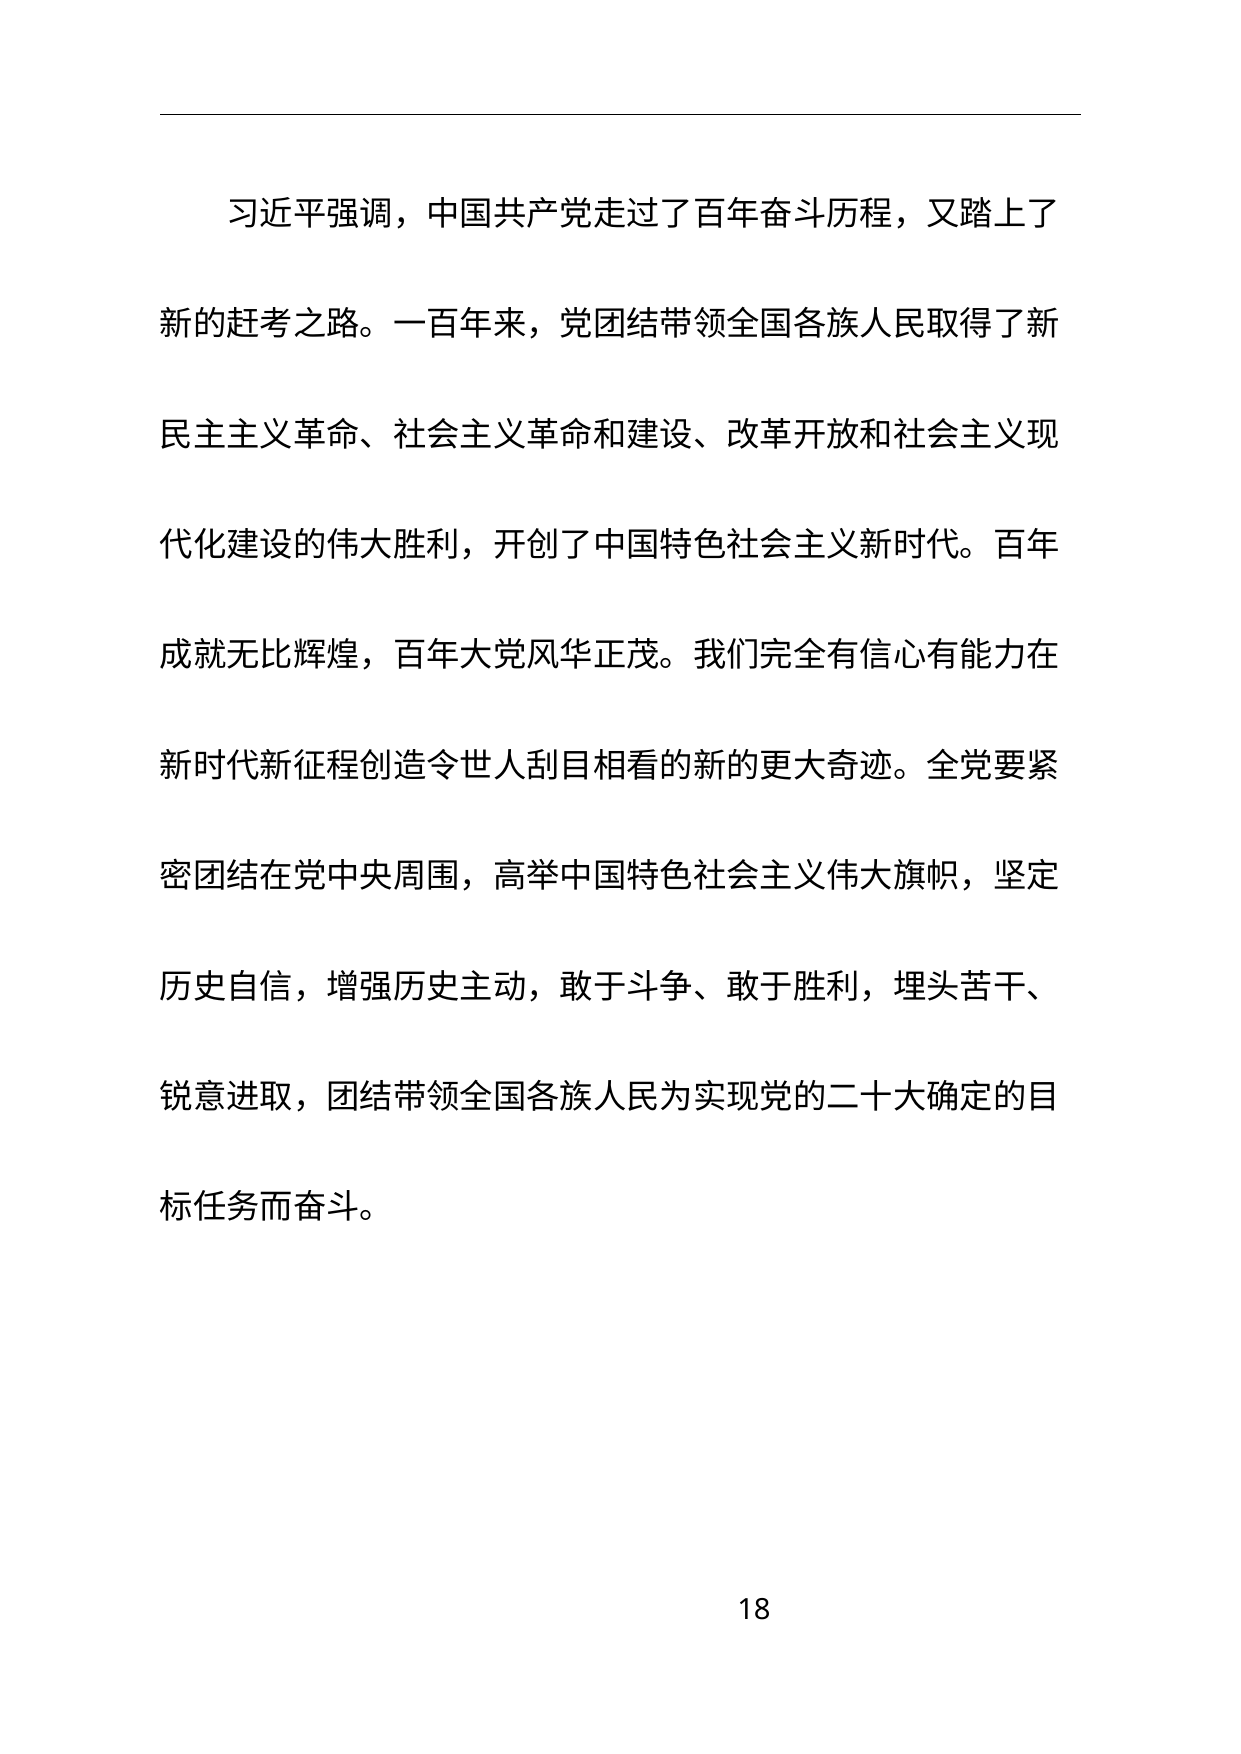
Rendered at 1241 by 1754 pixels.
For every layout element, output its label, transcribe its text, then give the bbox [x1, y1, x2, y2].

text 习近平强调，中国共产党走过了百年奋斗历程，又踏上了新的赶考之路。一百年来，党团结带领全国各族人民取得了新民主主义革命、社会主义革命和建设、改革开放和社会主义现代化建设的伟大胜利，开创了中国特色社会主义新时代。百年成就无比辉煌，百年大党风华正茂。我们完全有信心有能力在新时代新征程创造令世人刮目相看的新的更大奇迹。全党要紧密团结在党中央周围，高举中国特色社会主义伟大旗帜，坚定历史自信，增强历史主动，敢于斗争、敢于胜利，埋头苦干、锐意进取，团结带领全国各族人民为实现党的二十大确定的目标任务而奋斗。 [159, 178, 1081, 1237]
